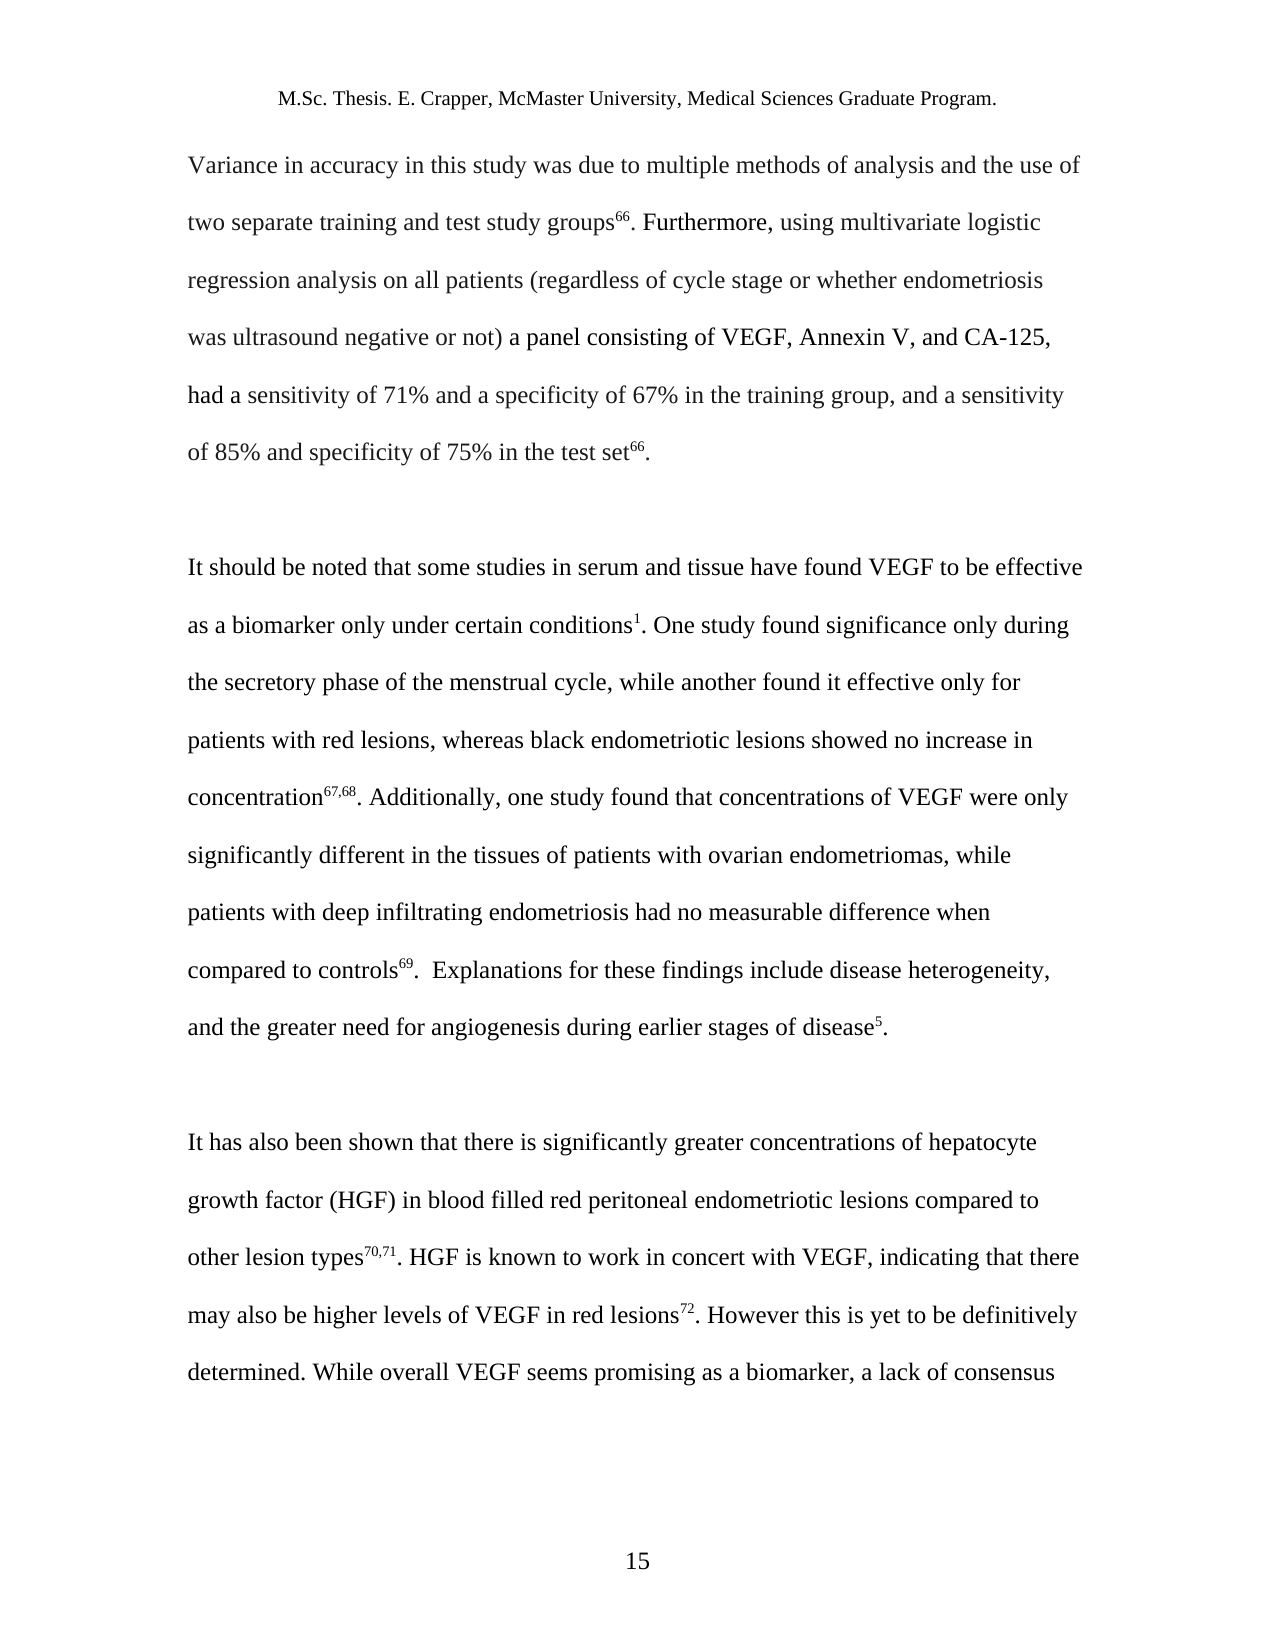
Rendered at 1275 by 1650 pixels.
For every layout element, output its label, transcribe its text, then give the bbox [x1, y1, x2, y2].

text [187, 1127, 1087, 1386]
text It should be noted that some studies in serum and tissue have found VEGF to be effective as a biomarker only under certain conditions1. One study found significance only during the secretory phase of the menstrual cycle, while another found it effective only for patients with red lesions, whereas black endometriotic lesions showed no increase in concentration67,68. Additionally, one study found that concentrations of VEGF were only significantly different in the tissues of patients with ovarian endometriomas, while patients with deep infiltrating endometriosis had no measurable difference when compared to controls69. Explanations for these findings include disease heterogeneity, and the greater need for angiogenesis during earlier stages of disease5. [187, 552, 1087, 1041]
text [187, 150, 1087, 466]
